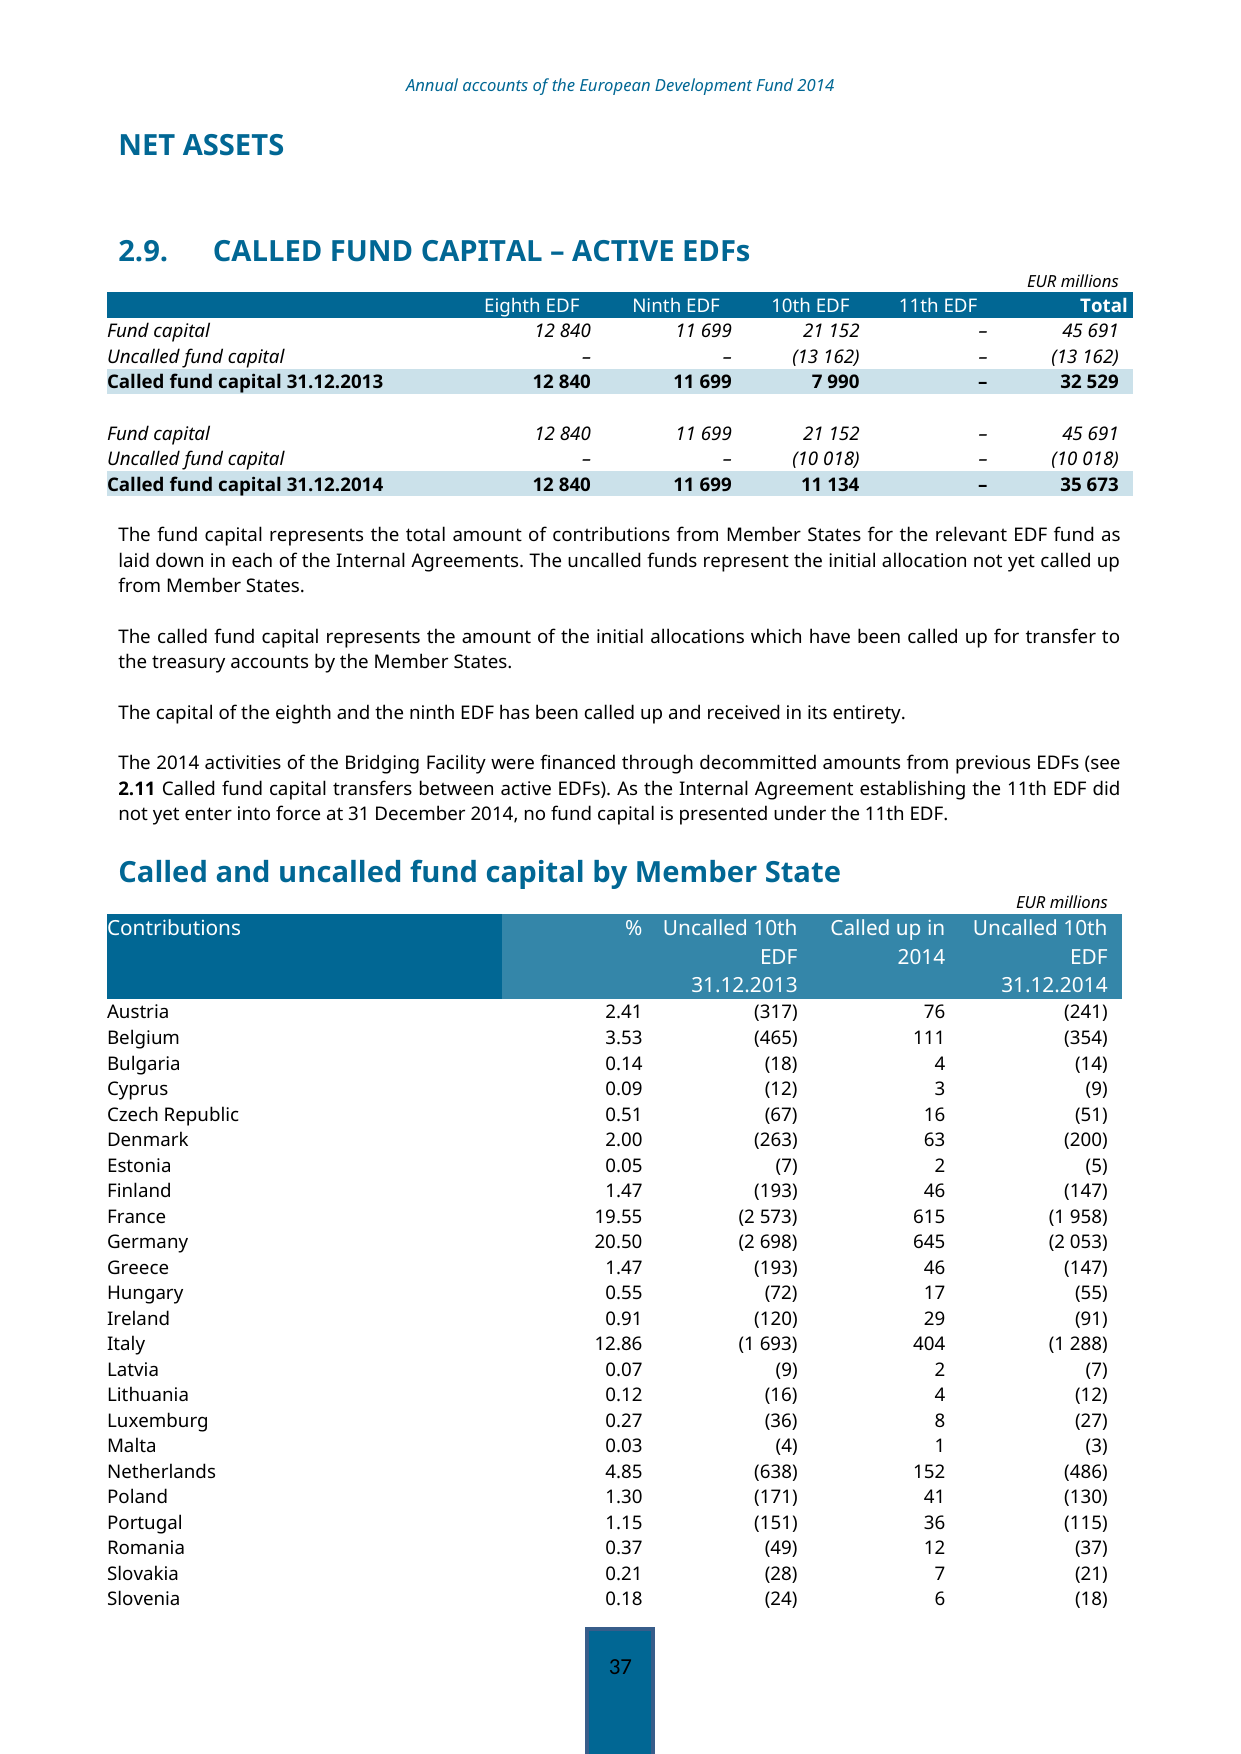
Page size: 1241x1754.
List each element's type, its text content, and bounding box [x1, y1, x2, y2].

text The 2014 activities of the Bridging Facility were financed through decommitted amounts from previous EDFs (see 2.11 Called fund capital transfers between active EDFs). As the Internal Agreement establishing the 11th EDF did not yet enter into force at 31 December 2014, no fund capital is presented under the 11th EDF. [118, 749, 1122, 826]
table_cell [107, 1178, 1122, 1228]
text NET ASSETS [118, 124, 1122, 164]
list CALLED FUND CAPITAL – ACTIVE EDFs [118, 230, 1122, 269]
text The capital of the eighth and the ninth EDF has been called up and received in its entirety. [118, 699, 1122, 724]
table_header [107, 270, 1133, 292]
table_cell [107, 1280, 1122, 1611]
text The fund capital represents the total amount of contributions from Member States for the relevant EDF fund as laid down in each of the Internal Agreements. The uncalled funds represent the initial allocation not yet called up from Member States. [118, 521, 1122, 598]
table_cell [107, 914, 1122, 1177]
text Called and uncalled fund capital by Member State [118, 851, 1122, 891]
text The called fund capital represents the amount of the initial allocations which have been called up for transfer to the treasury accounts by the Member States. [118, 623, 1122, 674]
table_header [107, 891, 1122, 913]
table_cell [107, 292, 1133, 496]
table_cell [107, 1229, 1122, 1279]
